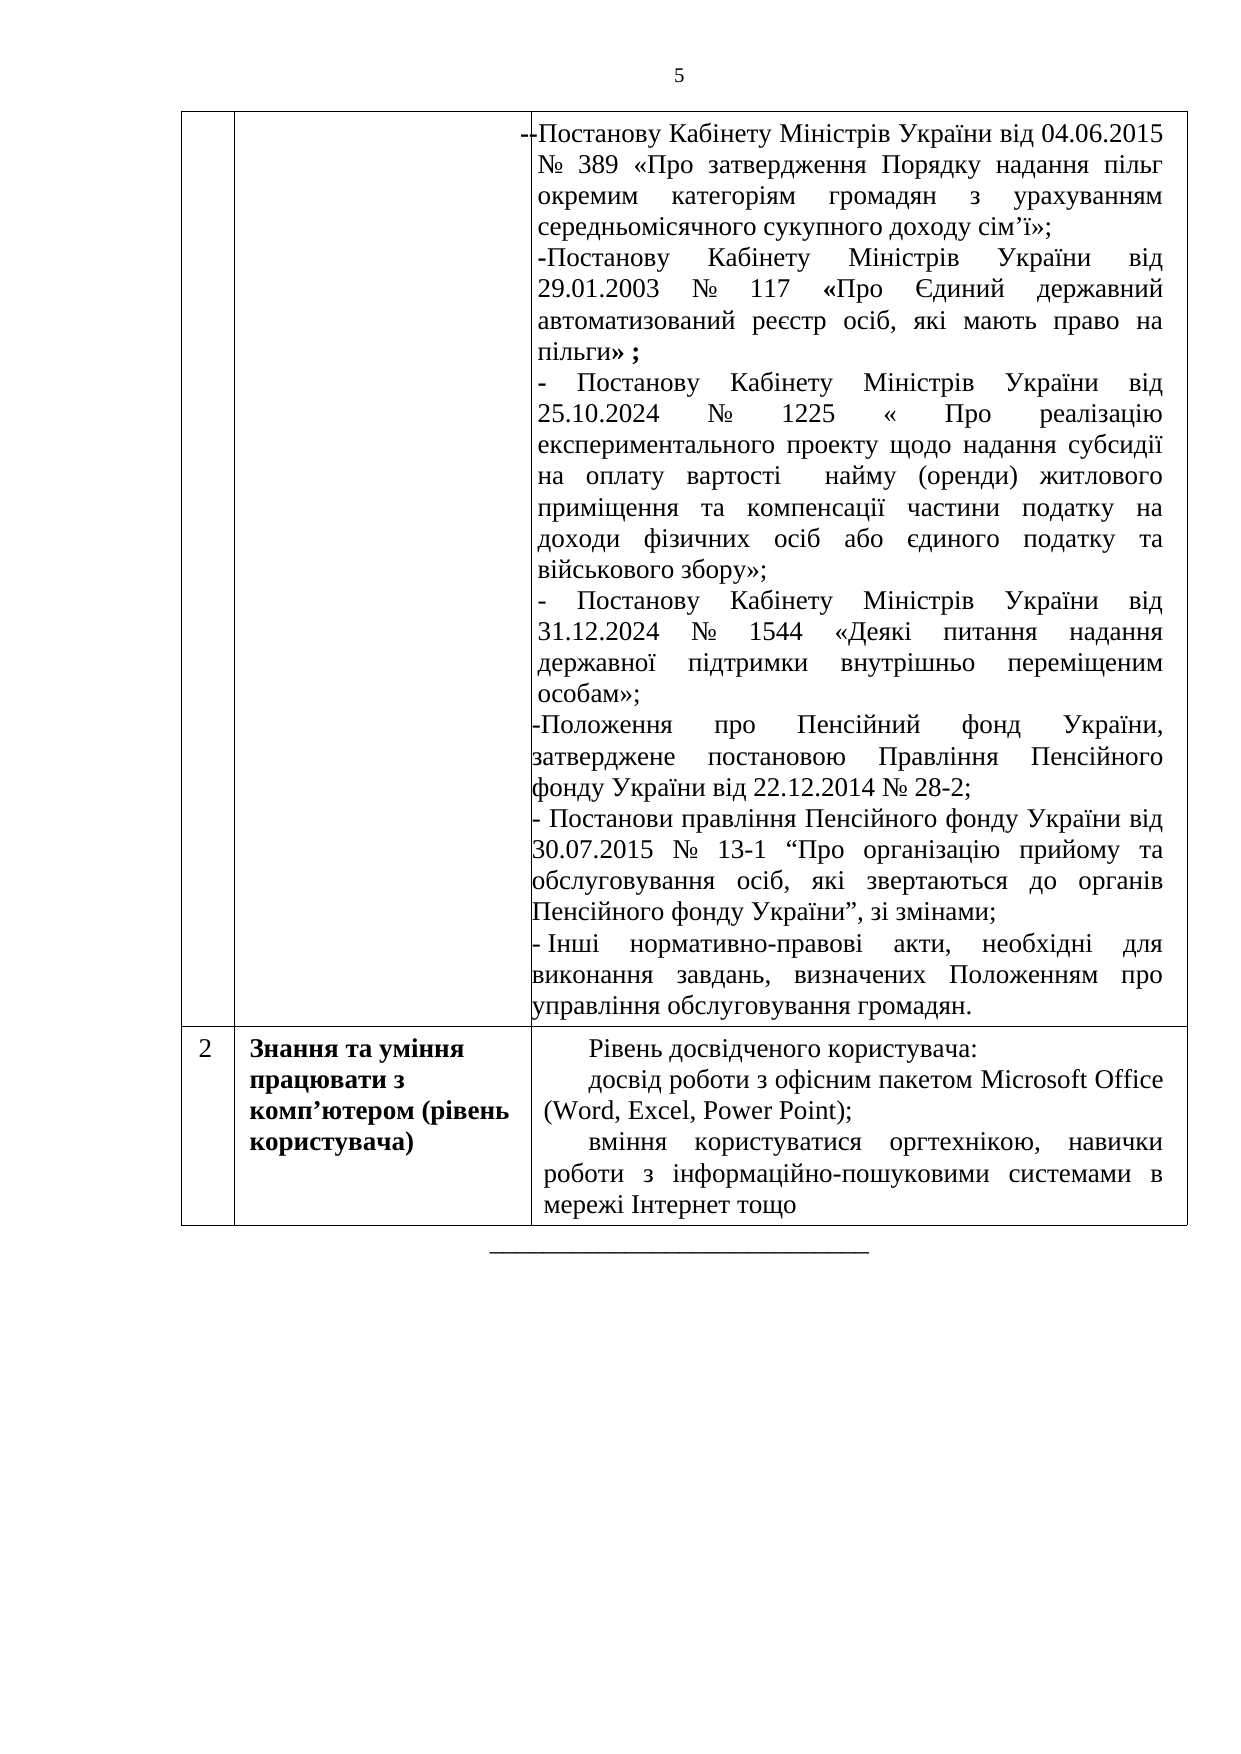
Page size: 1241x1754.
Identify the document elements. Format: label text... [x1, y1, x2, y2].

text ____________________________ [177, 1225, 1181, 1256]
table_cell 2 [182, 1027, 234, 1225]
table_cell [532, 112, 1187, 1026]
table_cell Рівень досвідченого користувача: досвід роботи з офісним пакетом Microsoft Office (Word, Excel, Power Point); вміння користуватися оргтехнікою, навички роботи з інформаційно-пошуковими системами в мережі Інтернет тощо [532, 1027, 1187, 1225]
table_cell Знання та уміння працювати з комп’ютером (рівень користувача) [235, 1027, 531, 1225]
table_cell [235, 112, 531, 1026]
table_cell 1 [182, 112, 234, 1026]
